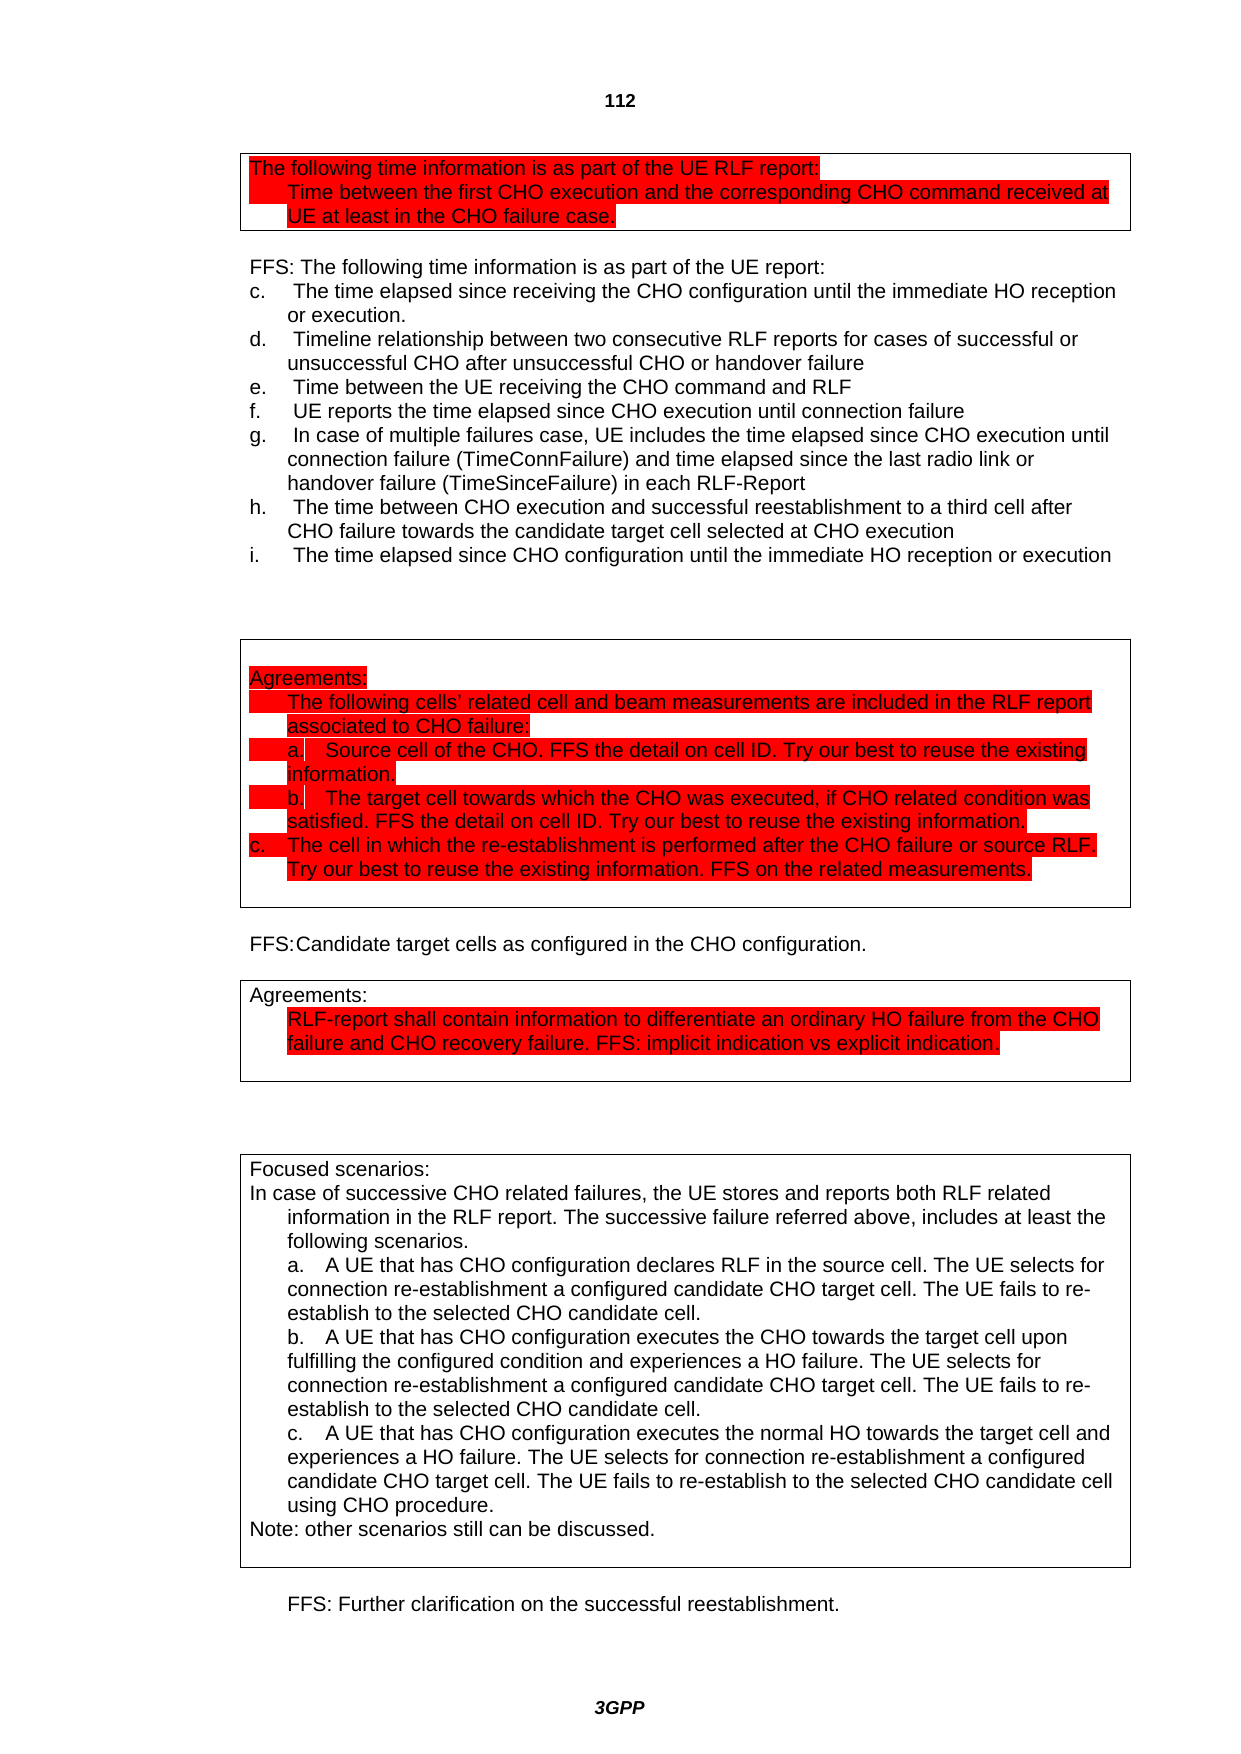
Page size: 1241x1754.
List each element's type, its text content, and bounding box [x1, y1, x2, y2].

text h. The time between CHO execution and successful reestablishment to a third cell after CHO failure towards the candidate target cell selected at CHO execution [249, 495, 1122, 543]
text Note: other scenarios still can be discussed. [241, 1513, 1130, 1541]
text In case of successive CHO related failures, the UE stores and reports both RLF related information in the RLF report. The successive failure referred above, includes at least the following scenarios. [241, 1178, 1130, 1250]
text Focused scenarios: [241, 1155, 1130, 1178]
text Agreements: [241, 662, 1130, 686]
text a. A UE that has CHO configuration declares RLF in the source cell. The UE selects for connection re-establishment a configured candidate CHO target cell. The UE fails to re-establish to the selected CHO candidate cell. [241, 1250, 1130, 1322]
text g. In case of multiple failures case, UE includes the time elapsed since CHO execution until connection failure (TimeConnFailure) and time elapsed since the last radio link or handover failure (TimeSinceFailure) in each RLF-Report [249, 423, 1122, 495]
text The following time information is as part of the UE RLF report: [241, 154, 1130, 177]
text RLF-report shall contain information to differentiate an ordinary HO failure from the CHO failure and CHO recovery failure. FFS: implicit indication vs explicit indication. [241, 1004, 1130, 1055]
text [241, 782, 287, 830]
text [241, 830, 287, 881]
text d. Timeline relationship between two consecutive RLF reports for cases of successful or unsuccessful CHO after unsuccessful CHO or handover failure [249, 327, 1122, 375]
text b. The target cell towards which the CHO was executed, if CHO related condition was satisfied. FFS the detail on cell ID. Try our best to reuse the existing information. [396, 782, 1130, 830]
text i. The time elapsed since CHO configuration until the immediate HO reception or execution [249, 543, 1122, 567]
text The following cells’ related cell and beam measurements are included in the RLF report associated to CHO failure: [241, 686, 1130, 734]
text a. Source cell of the CHO. FFS the detail on cell ID. Try our best to reuse the existing information. [241, 734, 1130, 782]
text b. A UE that has CHO configuration executes the CHO towards the target cell upon fulfilling the configured condition and experiences a HO failure. The UE selects for connection re-establishment a configured candidate CHO target cell. The UE fails to re-establish to the selected CHO candidate cell. [241, 1322, 1130, 1418]
text FFS: Further clarification on the successful reestablishment. [249, 1592, 1122, 1616]
text e. Time between the UE receiving the CHO command and RLF [249, 375, 1122, 399]
text c. The time elapsed since receiving the CHO configuration until the immediate HO reception or execution. [249, 279, 1122, 327]
text FFS: Candidate target cells as configured in the CHO configuration. [249, 932, 1122, 956]
text Time between the first CHO execution and the corresponding CHO command received at UE at least in the CHO failure case. [241, 177, 1130, 230]
text Agreements: [241, 981, 1130, 1004]
text f. UE reports the time elapsed since CHO execution until connection failure [249, 399, 1122, 423]
text FFS: The following time information is as part of the UE report: [249, 255, 1122, 279]
text c. A UE that has CHO configuration executes the normal HO towards the target cell and experiences a HO failure. The UE selects for connection re-establishment a configured candidate CHO target cell. The UE fails to re-establish to the selected CHO candidate cell using CHO procedure. [241, 1418, 1130, 1513]
